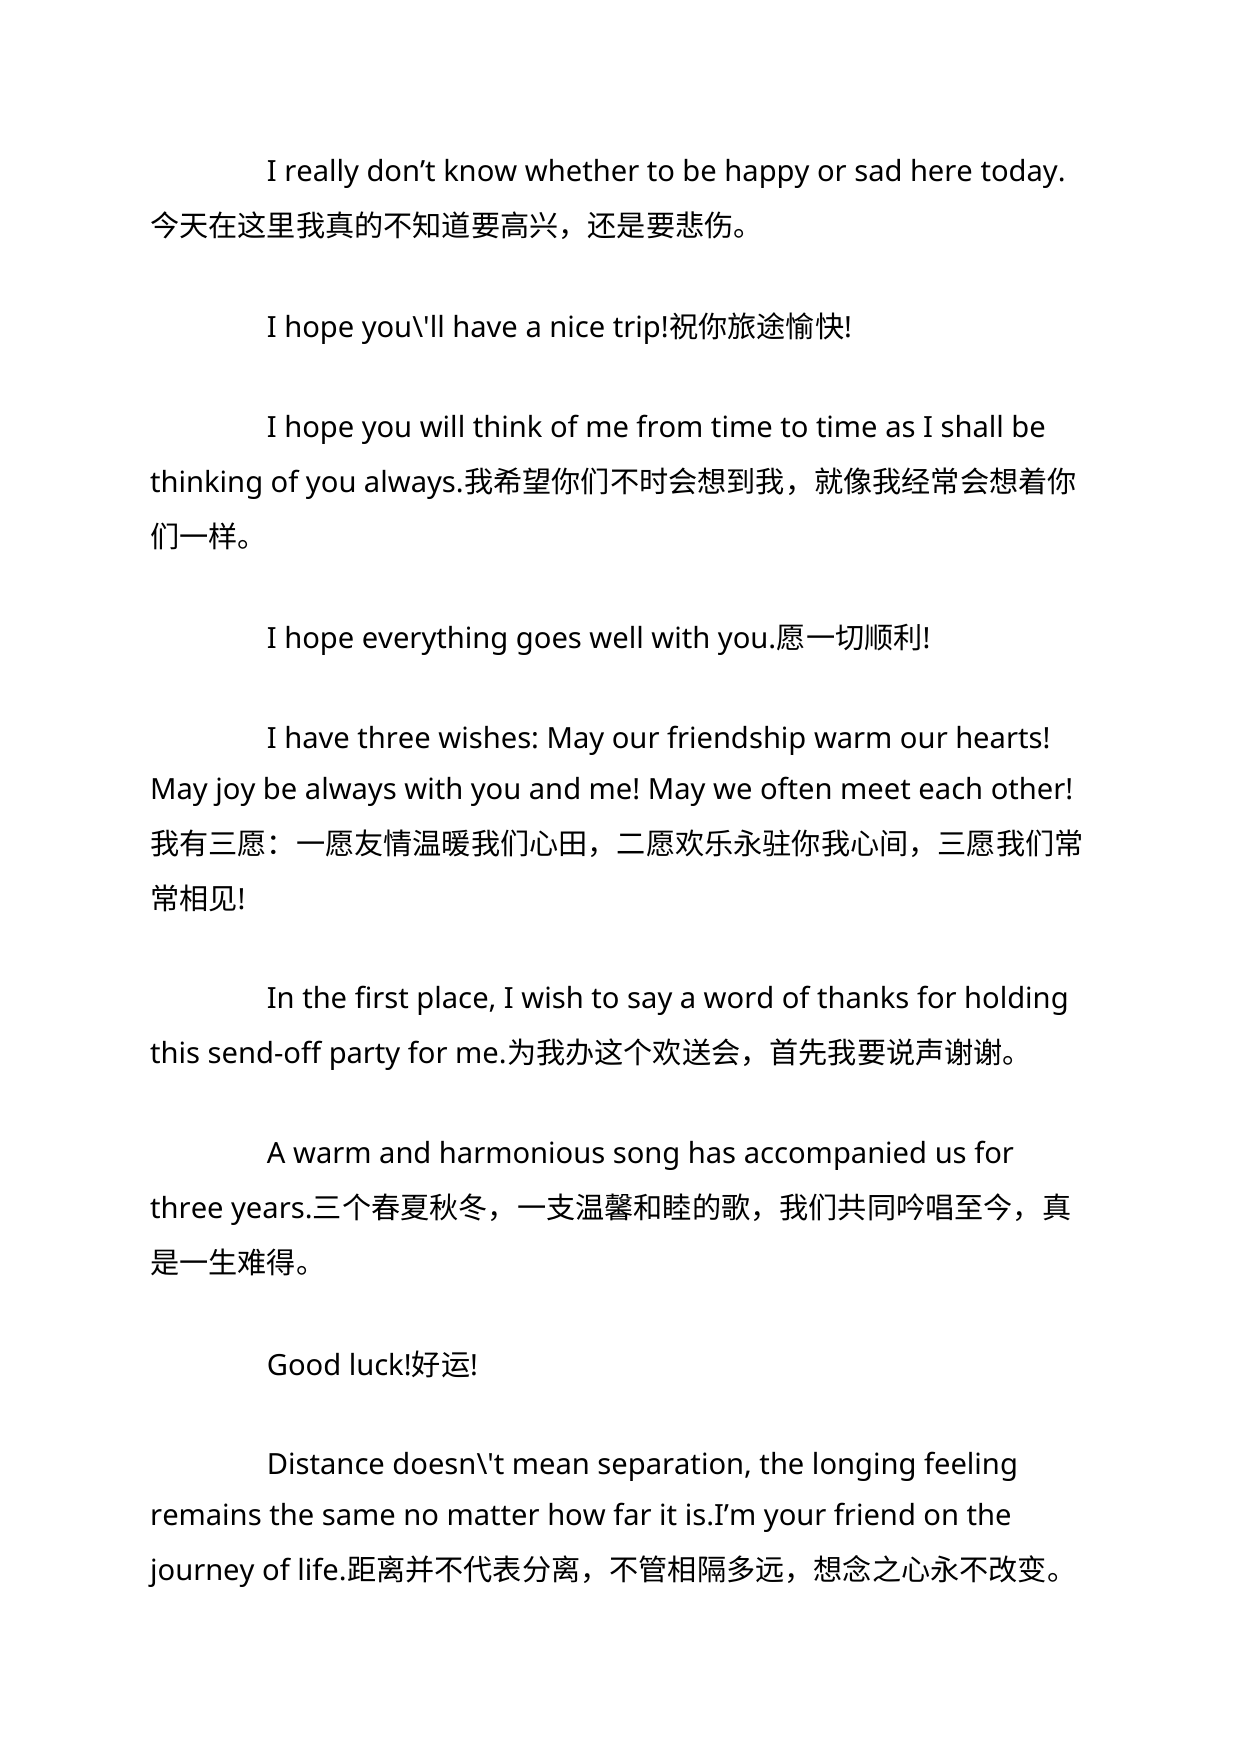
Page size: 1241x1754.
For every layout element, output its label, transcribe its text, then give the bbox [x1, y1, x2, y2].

text I hope everything goes well with you.愿一切顺利! [150, 615, 1090, 657]
text I really don’t know whether to be happy or sad here today.今天在这里我真的不知道要高兴，还是要悲伤。 [150, 150, 1090, 244]
text Good luck!好运! [150, 1341, 1090, 1383]
text A warm and harmonious song has accompanied us for three years.三个春夏秋冬，一支温馨和睦的歌，我们共同吟唱至今，真是一生难得。 [150, 1132, 1090, 1282]
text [150, 1443, 1090, 1589]
text I hope you\'ll have a nice trip!祝你旅途愉快! [150, 304, 1090, 346]
text I hope you will think of me from time to time as I shall be thinking of you always.我希望你们不时会想到我，就像我经常会想着你们一样。 [150, 406, 1090, 556]
text I have three wishes: May our friendship warm our hearts! May joy be always with you and me! May we often meet each other! 我有三愿：一愿友情温暖我们心田，二愿欢乐永驻你我心间，三愿我们常常相见! [150, 717, 1090, 918]
text In the first place, I wish to say a word of thanks for holding this send-off party for me.为我办这个欢送会，首先我要说声谢谢。 [150, 978, 1090, 1072]
